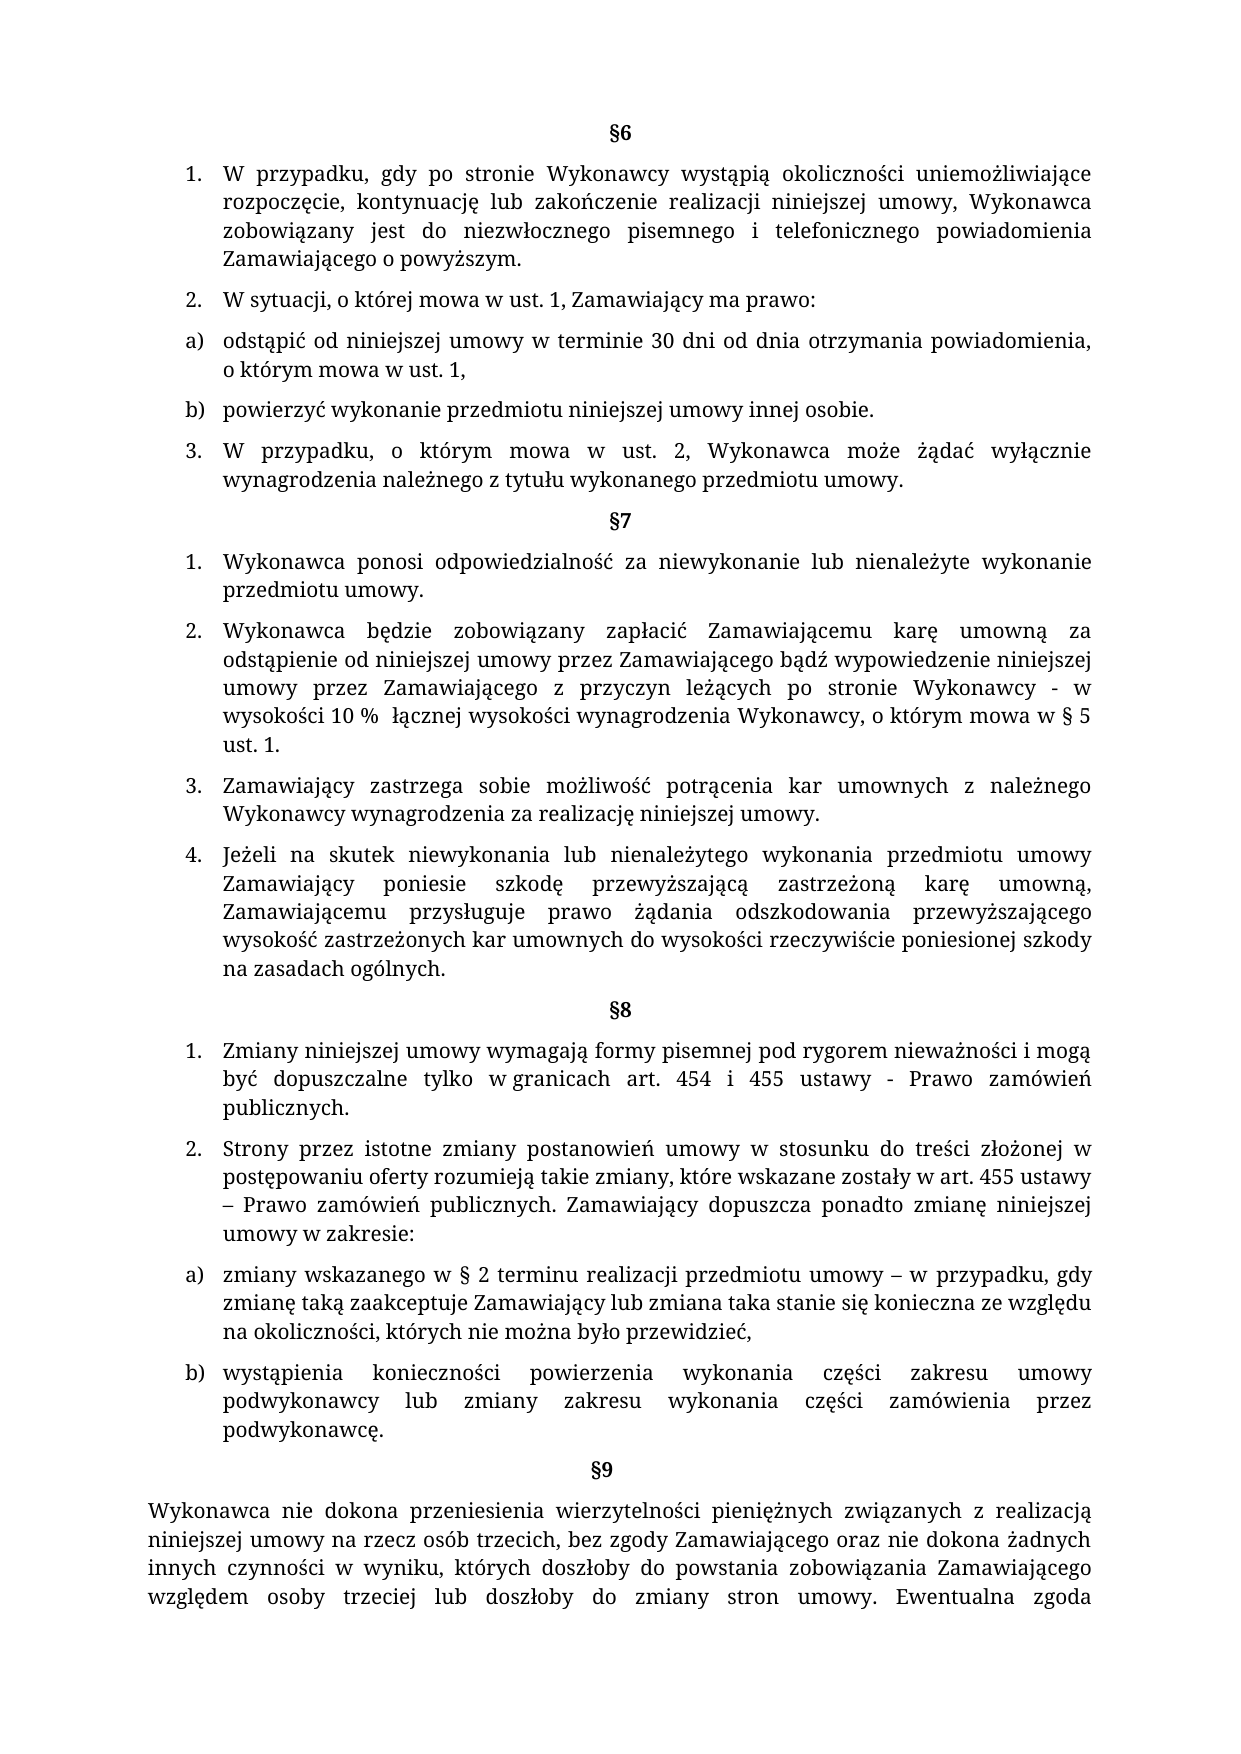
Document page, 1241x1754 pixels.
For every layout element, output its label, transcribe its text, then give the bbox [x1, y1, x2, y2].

list W sytuacji, o której mowa w ust. 1, Zamawiający ma prawo: [185, 285, 1092, 314]
list odstąpić od niniejszej umowy w terminie 30 dni od dnia otrzymania powiadomienia, o którym mowa w ust. 1, [185, 326, 1092, 383]
list Wykonawca ponosi odpowiedzialność za niewykonanie lub nienależyte wykonanie przedmiotu umowy. [185, 547, 1092, 604]
text §6 [148, 118, 1092, 147]
list Zamawiający zastrzega sobie możliwość potrącenia kar umownych z należnego Wykonawcy wynagrodzenia za realizację niniejszej umowy. [185, 771, 1092, 828]
list Jeżeli na skutek niewykonania lub nienależytego wykonania przedmiotu umowy Zamawiający poniesie szkodę przewyższającą zastrzeżoną karę umowną, Zamawiającemu przysługuje prawo żądania odszkodowania przewyższającego wysokość zastrzeżonych kar umownych do wysokości rzeczywiście poniesionej szkody na zasadach ogólnych. [185, 840, 1092, 982]
text §8 [148, 995, 1092, 1023]
list Wykonawca będzie zobowiązany zapłacić Zamawiającemu karę umowną za odstąpienie od niniejszej umowy przez Zamawiającego bądź wypowiedzenie niniejszej umowy przez Zamawiającego z przyczyn leżących po stronie Wykonawcy - w wysokości 10 % łącznej wysokości wynagrodzenia Wykonawcy, o którym mowa w § 5 ust. 1. [185, 616, 1092, 758]
list zmiany wskazanego w § 2 terminu realizacji przedmiotu umowy – w przypadku, gdy zmianę taką zaakceptuje Zamawiający lub zmiana taka stanie się konieczna ze względu na okoliczności, których nie można było przewidzieć, [185, 1260, 1092, 1345]
list wystąpienia konieczności powierzenia wykonania części zakresu umowy podwykonawcy lub zmiany zakresu wykonania części zamówienia przez podwykonawcę. [185, 1358, 1092, 1443]
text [148, 1497, 1092, 1610]
list Strony przez istotne zmiany postanowień umowy w stosunku do treści złożonej w postępowaniu oferty rozumieją takie zmiany, które wskazane zostały w art. 455 ustawy – Prawo zamówień publicznych. Zamawiający dopuszcza ponadto zmianę niniejszej umowy w zakresie: [185, 1134, 1092, 1247]
list W przypadku, gdy po stronie Wykonawcy wystąpią okoliczności uniemożliwiające rozpoczęcie, kontynuację lub zakończenie realizacji niniejszej umowy, Wykonawca zobowiązany jest do niezwłocznego pisemnego i telefonicznego powiadomienia Zamawiającego o powyższym. [185, 159, 1092, 273]
list W przypadku, o którym mowa w ust. 2, Wykonawca może żądać wyłącznie wynagrodzenia należnego z tytułu wykonanego przedmiotu umowy. [185, 437, 1092, 493]
text §9 [516, 1456, 1092, 1484]
text §7 [148, 506, 1092, 534]
list powierzyć wykonanie przedmiotu niniejszej umowy innej osobie. [185, 396, 1092, 424]
list Zmiany niniejszej umowy wymagają formy pisemnej pod rygorem nieważności i mogą być dopuszczalne tylko w granicach art. 454 i 455 ustawy - Prawo zamówień publicznych. [185, 1036, 1092, 1121]
